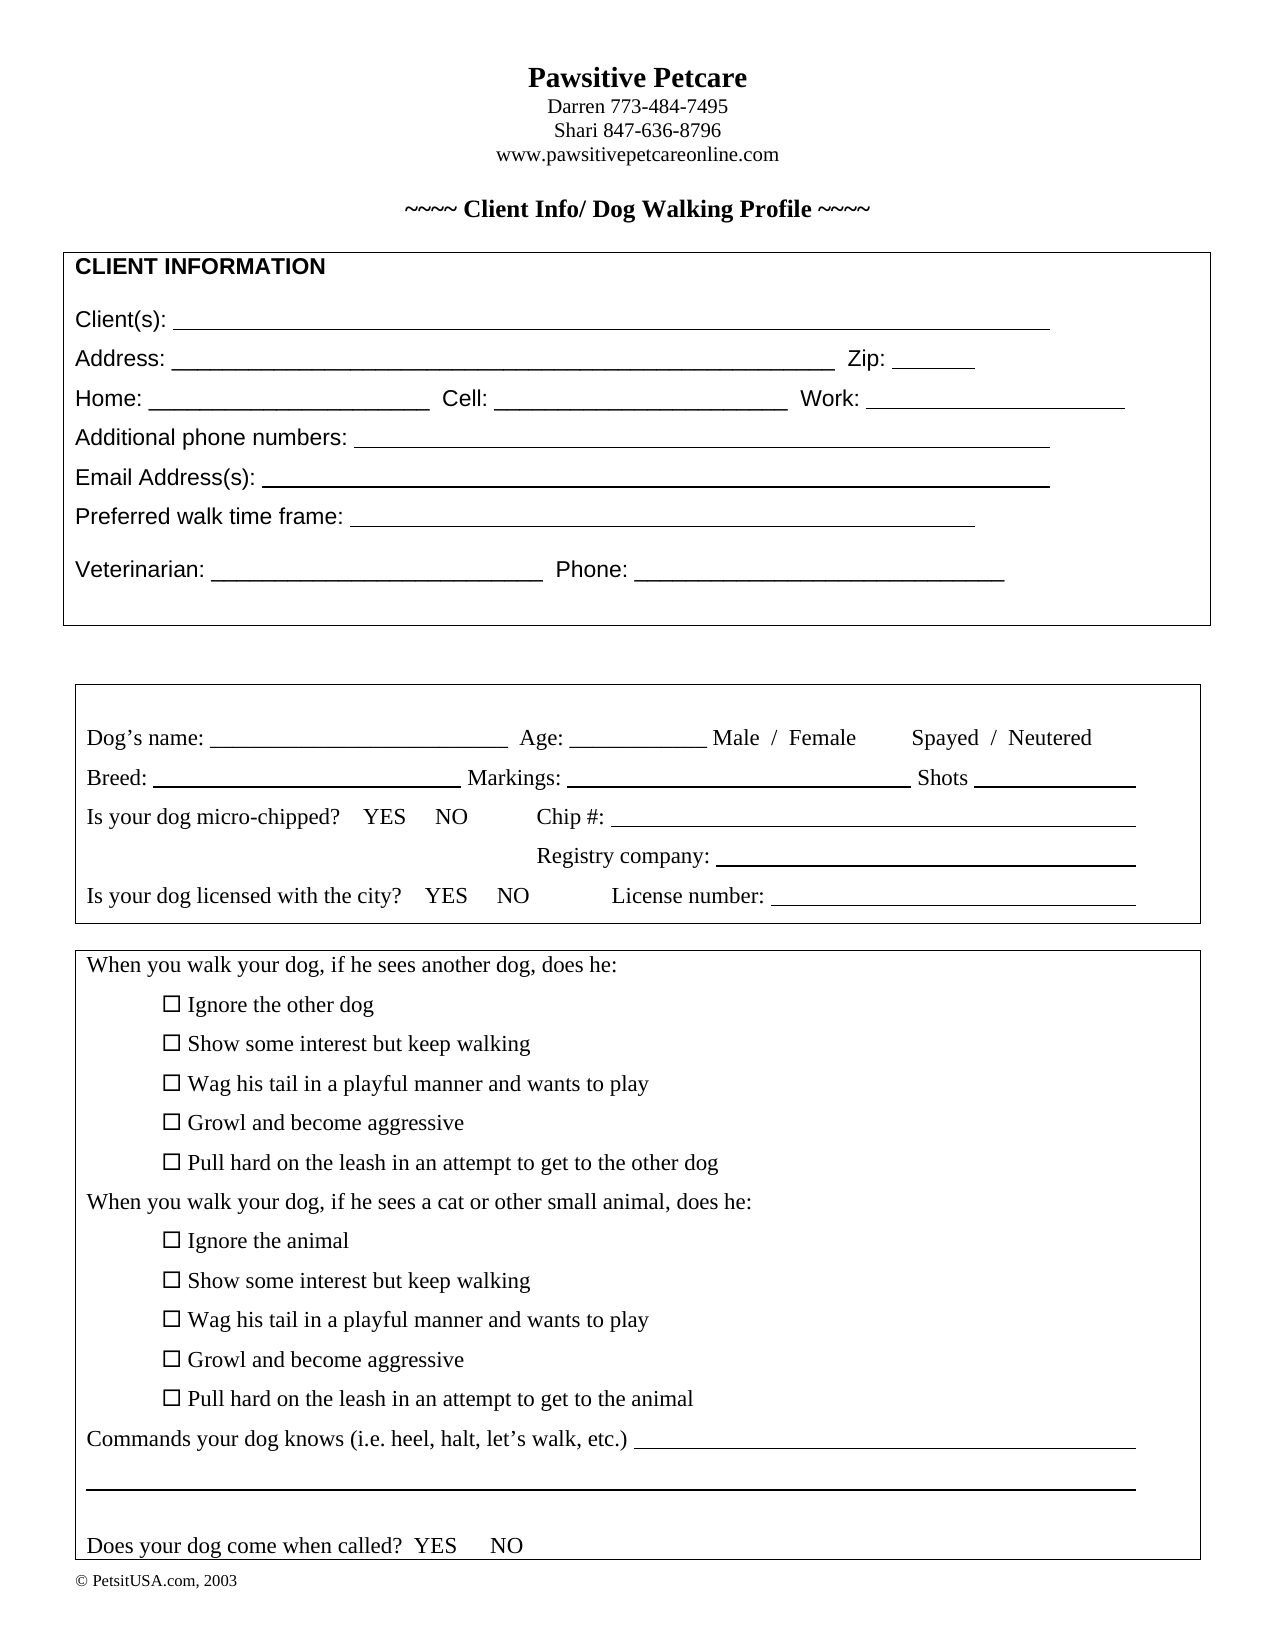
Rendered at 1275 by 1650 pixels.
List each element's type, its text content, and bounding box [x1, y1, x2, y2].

title Pawsitive Petcare [75, 60, 1200, 93]
text www.pawsitivepetcareonline.com [75, 142, 1200, 166]
text Darren 773-484-7495 [75, 93, 1200, 118]
table_header CLIENT INFORMATION Client(s): Address: ____________________________________________________ Zip: Home: ______________________ Cell: _______________________ Work: Additional phone numbers: Email Address(s): Preferred walk time frame: Veterinarian: __________________________ Phone: _____________________________ [64, 253, 1210, 625]
text ~~~~ Client Info/ Dog Walking Profile ~~~~ [75, 194, 1200, 223]
table_header Dog’s name: __________________________ Age: ____________ Male / Female Spayed / Neutered Breed: Markings: Shots Is your dog micro-chipped? YES NO Chip #: Registry company: Is your dog licensed with the city? YES NO License number: [76, 685, 1200, 923]
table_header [76, 951, 1200, 1559]
text Shari 847-636-8796 [75, 118, 1200, 142]
